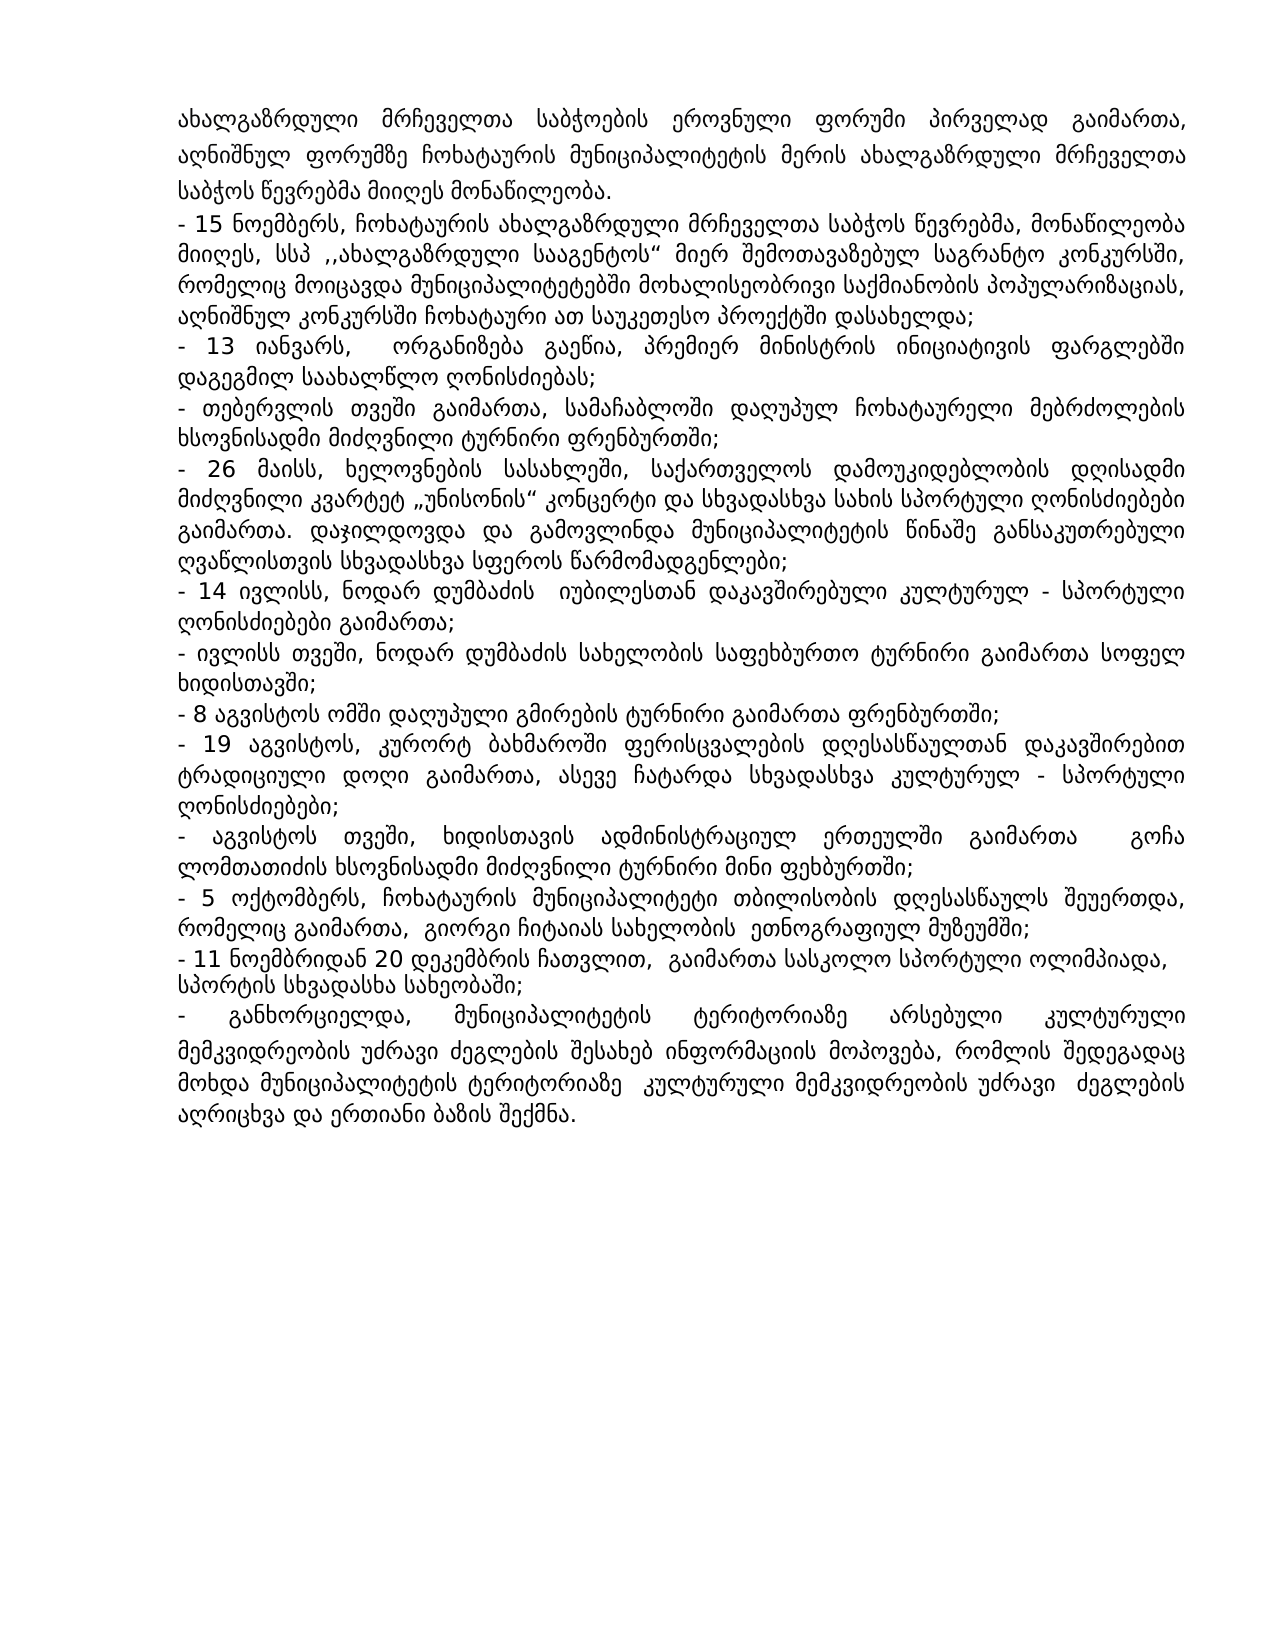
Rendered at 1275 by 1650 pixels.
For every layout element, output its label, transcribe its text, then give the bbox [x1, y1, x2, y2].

text - აგვისტოს თვეში, ხიდისთავის ადმინისტრაციულ ერთეულში გაიმართა გოჩა ლომთათიძის ხსოვნისადმი მიძღვნილი ტურნირი მინი ფეხბურთში; [177, 823, 1186, 881]
text - ივლისს თვეში, ნოდარ დუმბაძის სახელობის საფეხბურთო ტურნირი გაიმართა სოფელ ხიდისთავში; [177, 640, 1186, 697]
text - 26 მაისს, ხელოვნების სასახლეში, საქართველოს დამოუკიდებლობის დღისადმი მიძღვნილი კვარტეტ „უნისონის“ კონცერტი და სხვადასხვა სახის სპორტული ღონისძიებები გაიმართა. დაჯილდოვდა და გამოვლინდა მუნიციპალიტეტის წინაშე განსაკუთრებული ღვაწლისთვის სხვადასხვა სფეროს წარმომადგენლები; [177, 456, 1186, 574]
text - 5 ოქტომბერს, ჩოხატაურის მუნიციპალიტეტი თბილისობის დღესასწაულს შეუერთდა, რომელიც გაიმართა, გიორგი ჩიტაიას სახელობის ეთნოგრაფიულ მუზეუმში; [177, 885, 1186, 942]
text - 8 აგვისტოს ომში დაღუპული გმირების ტურნირი გაიმართა ფრენბურთში; [177, 701, 1186, 728]
text - 11 ნოემბრიდან 20 დეკემბრის ჩათვლით, გაიმართა სასკოლო სპორტული ოლიმპიადა, სპორტის სხვადასხა სახეობაში; [177, 946, 1186, 999]
text - 13 იანვარს, ორგანიზება გაეწია, პრემიერ მინისტრის ინიციატივის ფარგლებში დაგეგმილ საახალწლო ღონისძიებას; [177, 333, 1186, 391]
text - 14 ივლისს, ნოდარ დუმბაძის იუბილესთან დაკავშირებული კულტურულ - სპორტული ღონისძიებები გაიმართა; [177, 578, 1186, 636]
text - განხორციელდა, მუნიციპალიტეტის ტერიტორიაზე არსებული კულტურული მემკვიდრეობის უძრავი ძეგლების შესახებ ინფორმაციის მოპოვება, რომლის შედეგადაც მოხდა მუნიციპალიტეტის ტერიტორიაზე კულტურული მემკვიდრეობის უძრავი ძეგლების აღრიცხვა და ერთიანი ბაზის შექმნა. [177, 999, 1186, 1128]
text - 19 აგვისტოს, კურორტ ბახმაროში ფერისცვალების დღესასწაულთან დაკავშირებით ტრადიციული დოღი გაიმართა, ასევე ჩატარდა სხვადასხვა კულტურულ - სპორტული ღონისძიებები; [177, 732, 1186, 819]
text - 15 ნოემბერს, ჩოხატაურის ახალგაზრდული მრჩეველთა საბჭოს წევრებმა, მონაწილეობა მიიღეს, სსპ ,,ახალგაზრდული სააგენტოს“ მიერ შემოთავაზებულ საგრანტო კონკურსში, რომელიც მოიცავდა მუნიციპალიტეტებში მოხალისეობრივი საქმიანობის პოპულარიზაციას, აღნიშნულ კონკურსში ჩოხატაური ათ საუკეთესო პროექტში დასახელდა; [177, 211, 1186, 329]
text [177, 103, 1186, 142]
text - თებერვლის თვეში გაიმართა, სამაჩაბლოში დაღუპულ ჩოხატაურელი მებრძოლების ხსოვნისადმი მიძღვნილი ტურნირი ფრენბურთში; [177, 395, 1186, 452]
